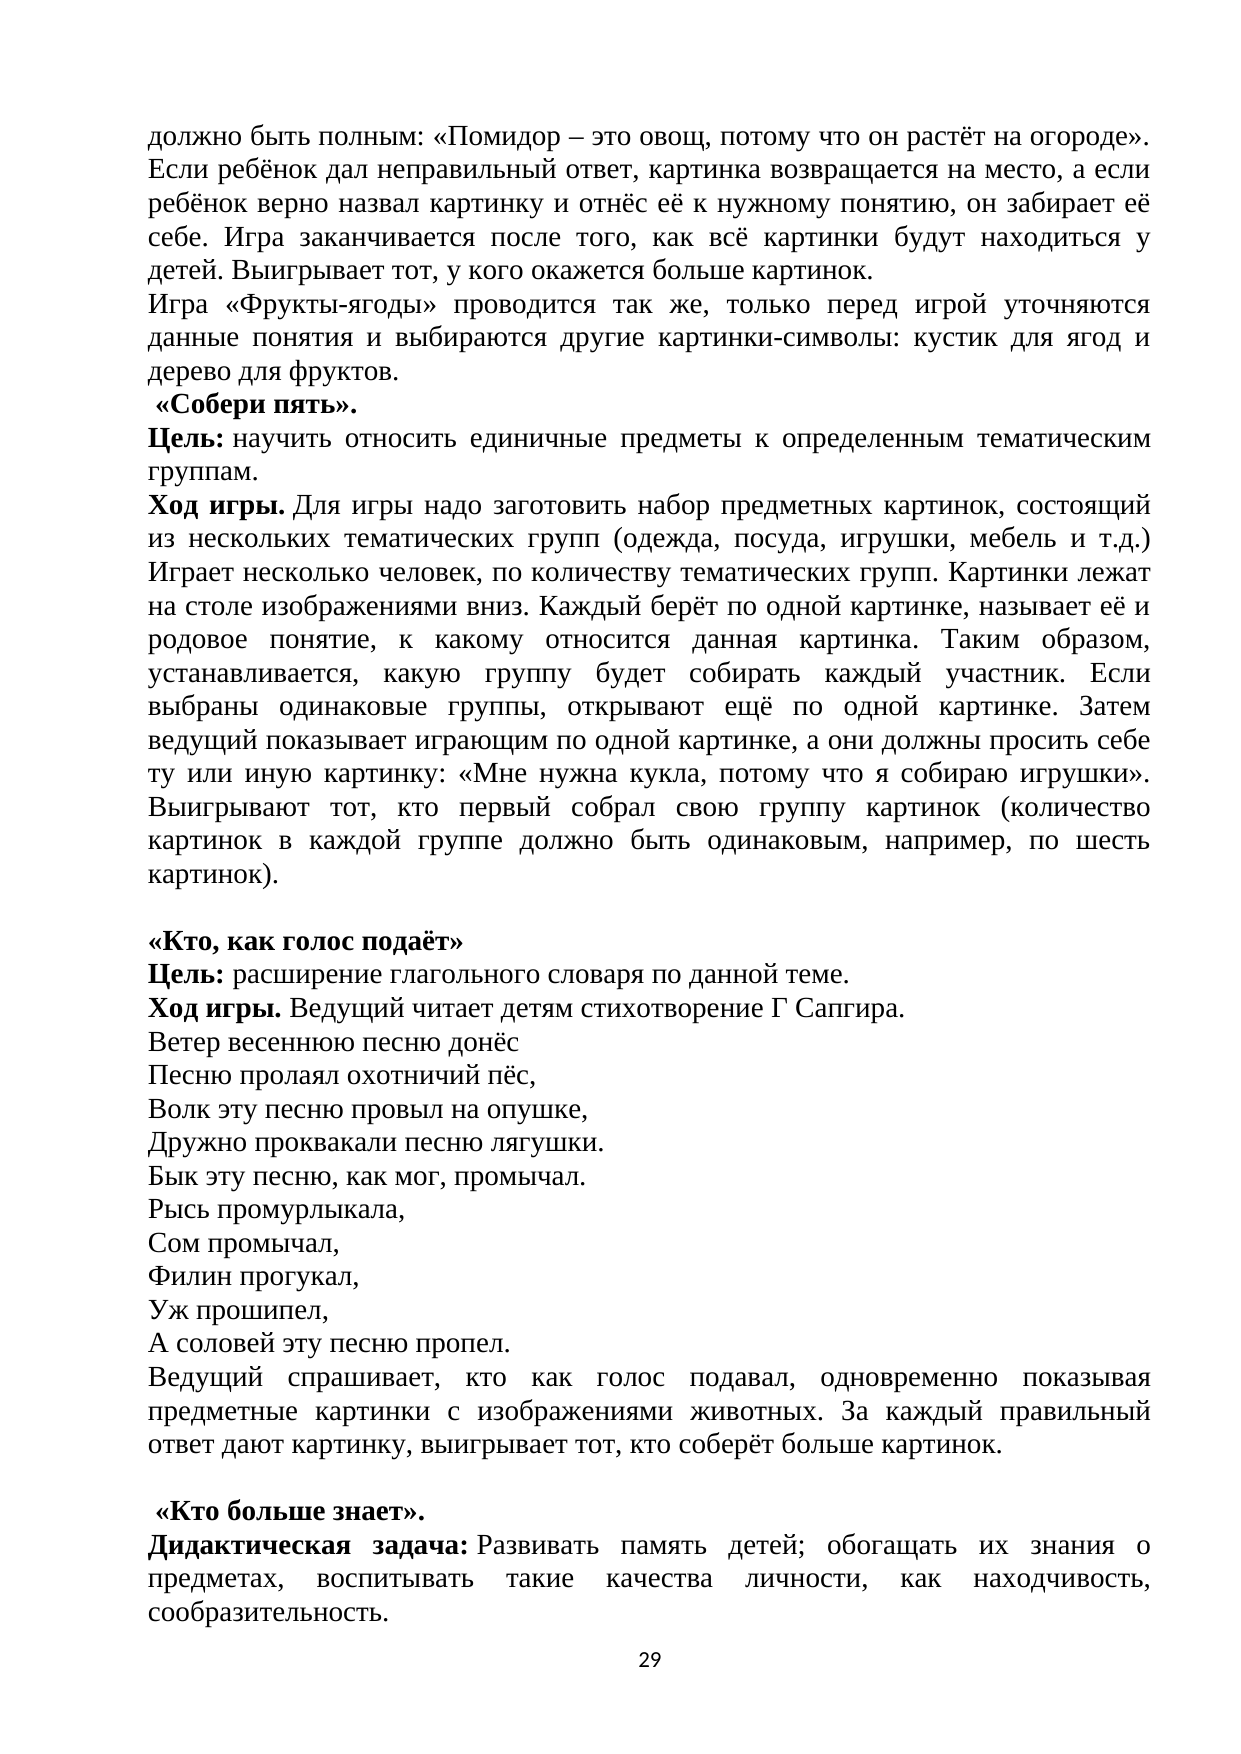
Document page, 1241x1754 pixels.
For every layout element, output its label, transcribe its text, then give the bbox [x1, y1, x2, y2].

text «Кто больше знает». [148, 1493, 1152, 1527]
text Дружно проквакали песню лягушки. [148, 1124, 1152, 1158]
text Уж прошипел, [148, 1292, 1152, 1326]
text Рысь промурлыкала, [148, 1191, 1152, 1225]
text Ветер весеннюю песню донёс [148, 1024, 1152, 1057]
text Ход игры. Для игры надо заготовить набор предметных картинок, состоящий из нескольких тематических групп (одежда, посуда, игрушки, мебель и т.д.) Играет несколько человек, по количеству тематических групп. Картинки лежат на столе изображениями вниз. Каждый берёт по одной картинке, называет её и родовое понятие, к какому относится данная картинка. Таким образом, устанавливается, какую группу будет собирать каждый участник. Если выбраны одинаковые группы, открывают ещё по одной картинке. Затем ведущий показывает играющим по одной картинке, а они должны просить себе ту или иную картинку: «Мне нужна кукла, потому что я собираю игрушки». Выигрывают тот, кто первый собрал свою группу картинок (количество картинок в каждой группе должно быть одинаковым, например, по шесть картинок). [148, 487, 1152, 889]
text Сом промычал, [148, 1225, 1152, 1258]
text Волк эту песню провыл на опушке, [148, 1091, 1152, 1124]
text Бык эту песню, как мог, промычал. [148, 1158, 1152, 1191]
text А соловей эту песню пропел. [148, 1326, 1152, 1359]
text «Кто, как голос подаёт» [148, 923, 1152, 957]
text Ведущий спрашивает, кто как голос подавал, одновременно показывая предметные картинки с изображениями животных. За каждый правильный ответ дают картинку, выигрывает тот, кто соберёт больше картинок. [148, 1359, 1152, 1460]
text Игра «Фрукты-ягоды» проводится так же, только перед игрой уточняются данные понятия и выбираются другие картинки-символы: кустик для ягод и дерево для фруктов. [148, 286, 1152, 386]
text Дидактическая задача: Развивать память детей; обогащать их знания о предметах, воспитывать такие качества личности, как находчивость, сообразительность. [148, 1527, 1152, 1627]
text Цель: научить относить единичные предметы к определенным тематическим группам. [148, 420, 1152, 487]
text Филин прогукал, [148, 1258, 1152, 1292]
text Цель: расширение глагольного словаря по данной теме. [148, 957, 1152, 990]
text «Собери пять». [148, 386, 1152, 420]
text Ход игры. Ведущий читает детям стихотворение Г Сапгира. [148, 990, 1152, 1024]
text Песню пролаял охотничий пёс, [148, 1057, 1152, 1091]
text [148, 118, 1152, 286]
